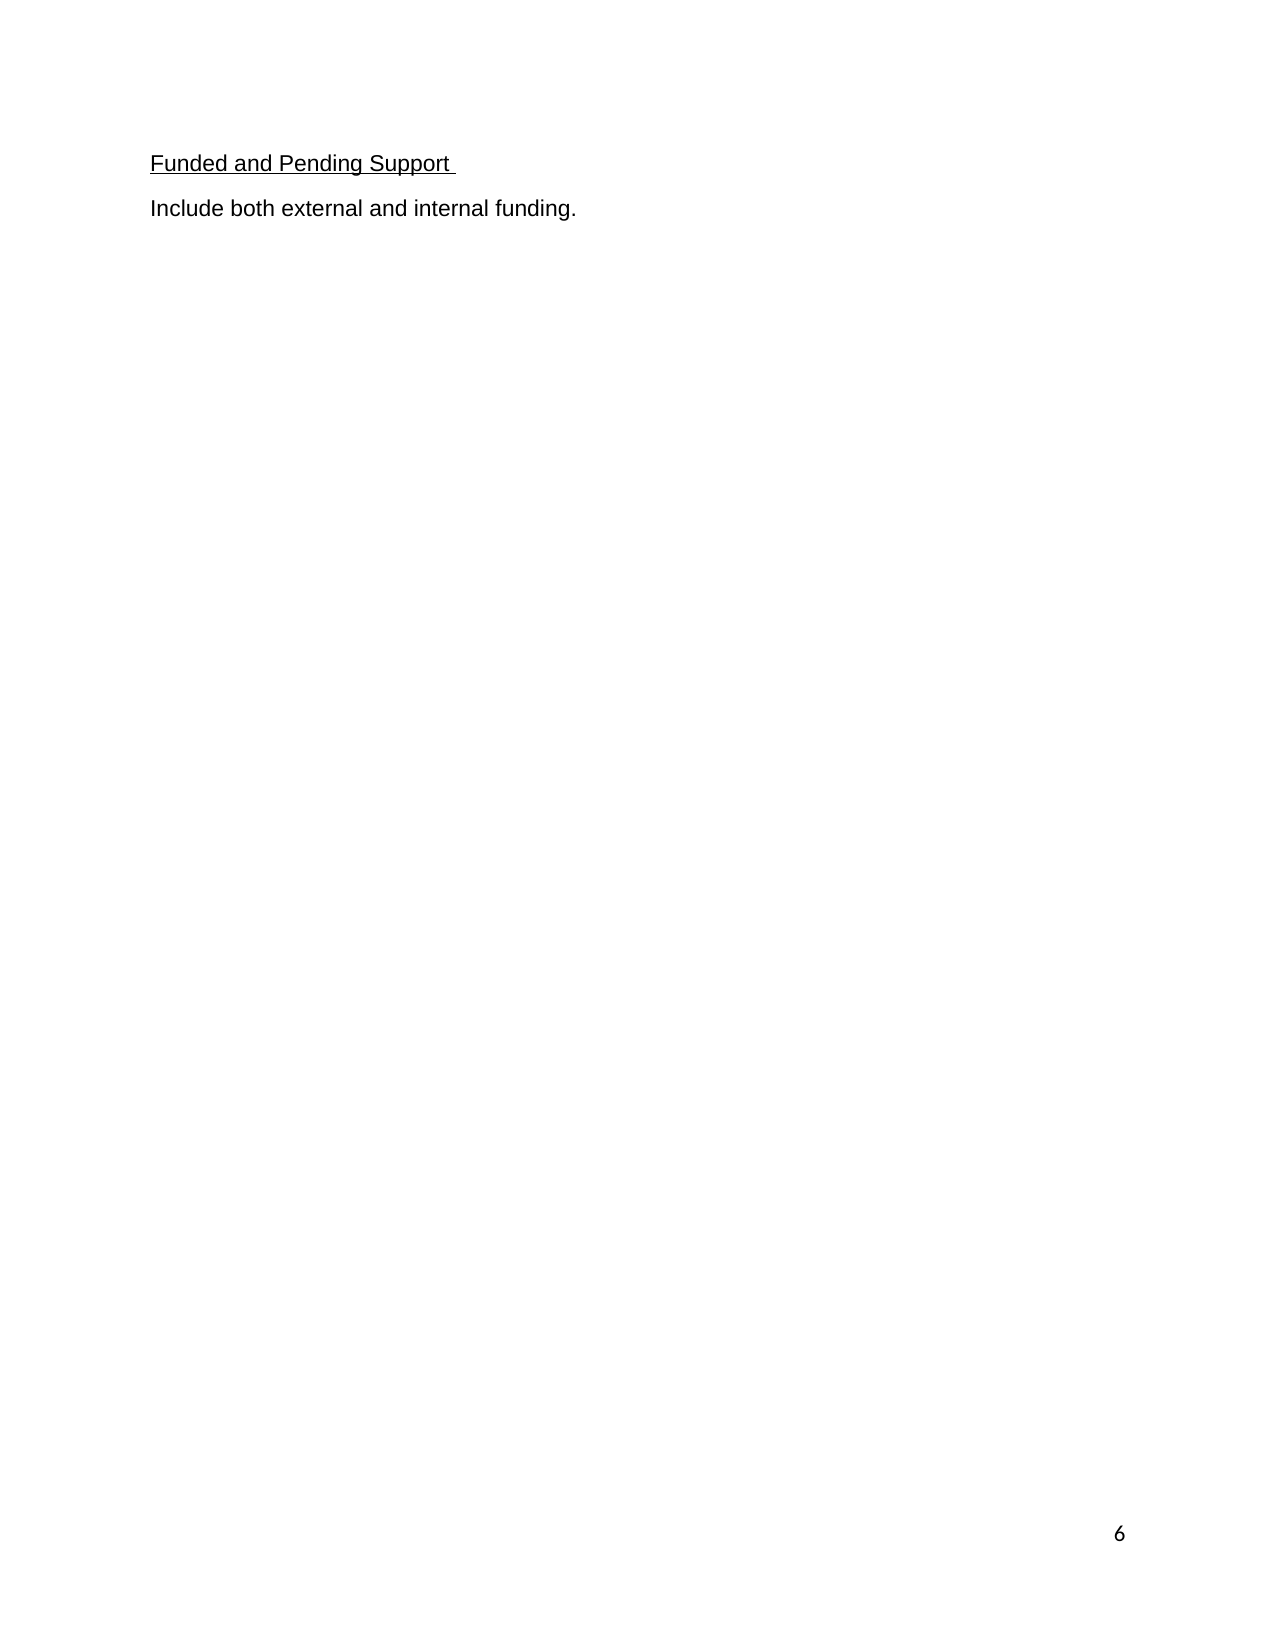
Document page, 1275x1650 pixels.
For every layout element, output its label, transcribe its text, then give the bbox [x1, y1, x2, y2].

text Include both external and internal funding. [150, 195, 1125, 221]
text Funded and Pending Support [150, 150, 1125, 176]
